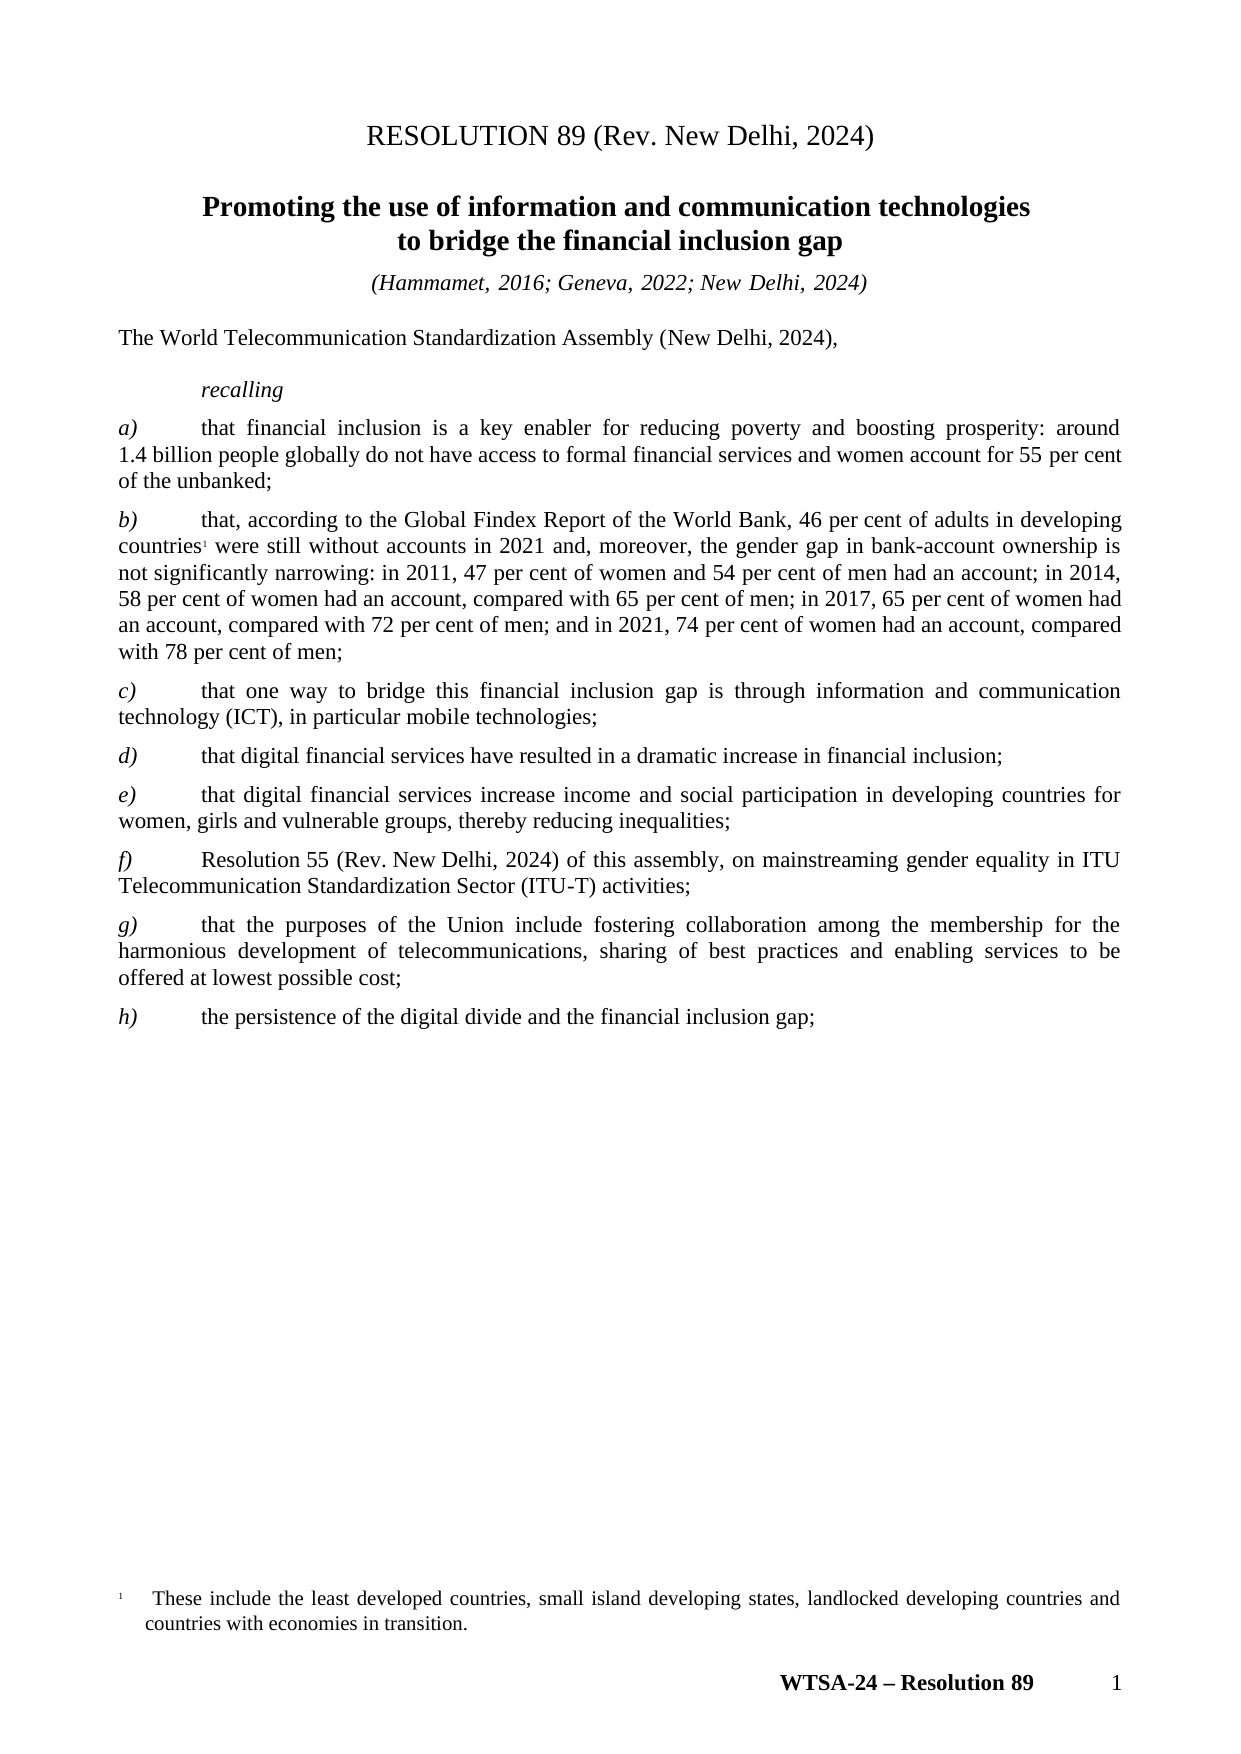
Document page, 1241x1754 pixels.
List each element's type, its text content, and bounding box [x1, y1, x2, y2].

text c) that one way to bridge this financial inclusion gap is through information and communication technology (ICT), in particular mobile technologies; [118, 677, 1122, 729]
text RESOLUTION 89 (Rev. New Delhi, 2024) [118, 118, 1122, 152]
title Promoting the use of information and communication technologies to bridge the financial inclusion gap [118, 189, 1122, 256]
text d) that digital financial services have resulted in a dramatic increase in financial inclusion; [118, 742, 1122, 768]
text g) that the purposes of the Union include fostering collaboration among the membership for the harmonious development of telecommunications, sharing of best practices and enabling services to be offered at lowest possible cost; [118, 911, 1122, 990]
text recalling [201, 376, 1122, 402]
text e) that digital financial services increase income and social participation in developing countries for women, girls and vulnerable groups, thereby reducing inequalities; [118, 781, 1122, 833]
text h) the persistence of the digital divide and the financial inclusion gap; [118, 1003, 1122, 1029]
text f) Resolution 55 (Rev. New Delhi, 2024) of this assembly, on mainstreaming gender equality in ITU Telecommunication Standardization Sector (ITU-T) activities; [118, 846, 1122, 899]
text (Hammamet, 2016; Geneva, 2022; New Delhi, 2024) [118, 269, 1122, 295]
text b) that, according to the Global Findex Report of the World Bank, 46 per cent of adults in developing countries1 were still without accounts in 2021 and, moreover, the gender gap in bank-account ownership is not significantly narrowing: in 2011, 47 per cent of women and 54 per cent of men had an account; in 2014, 58 per cent of women had an account, compared with 65 per cent of men; in 2017, 65 per cent of women had an account, compared with 72 per cent of men; and in 2021, 74 per cent of women had an account, compared with 78 per cent of men; [118, 506, 1122, 664]
text a) that financial inclusion is a key enabler for reducing poverty and boosting prosperity: around 1.4 billion people globally do not have access to formal financial services and women account for 55 per cent of the unbanked; [118, 414, 1122, 493]
title The World Telecommunication Standardization Assembly (New Delhi, 2024), [118, 324, 1122, 351]
